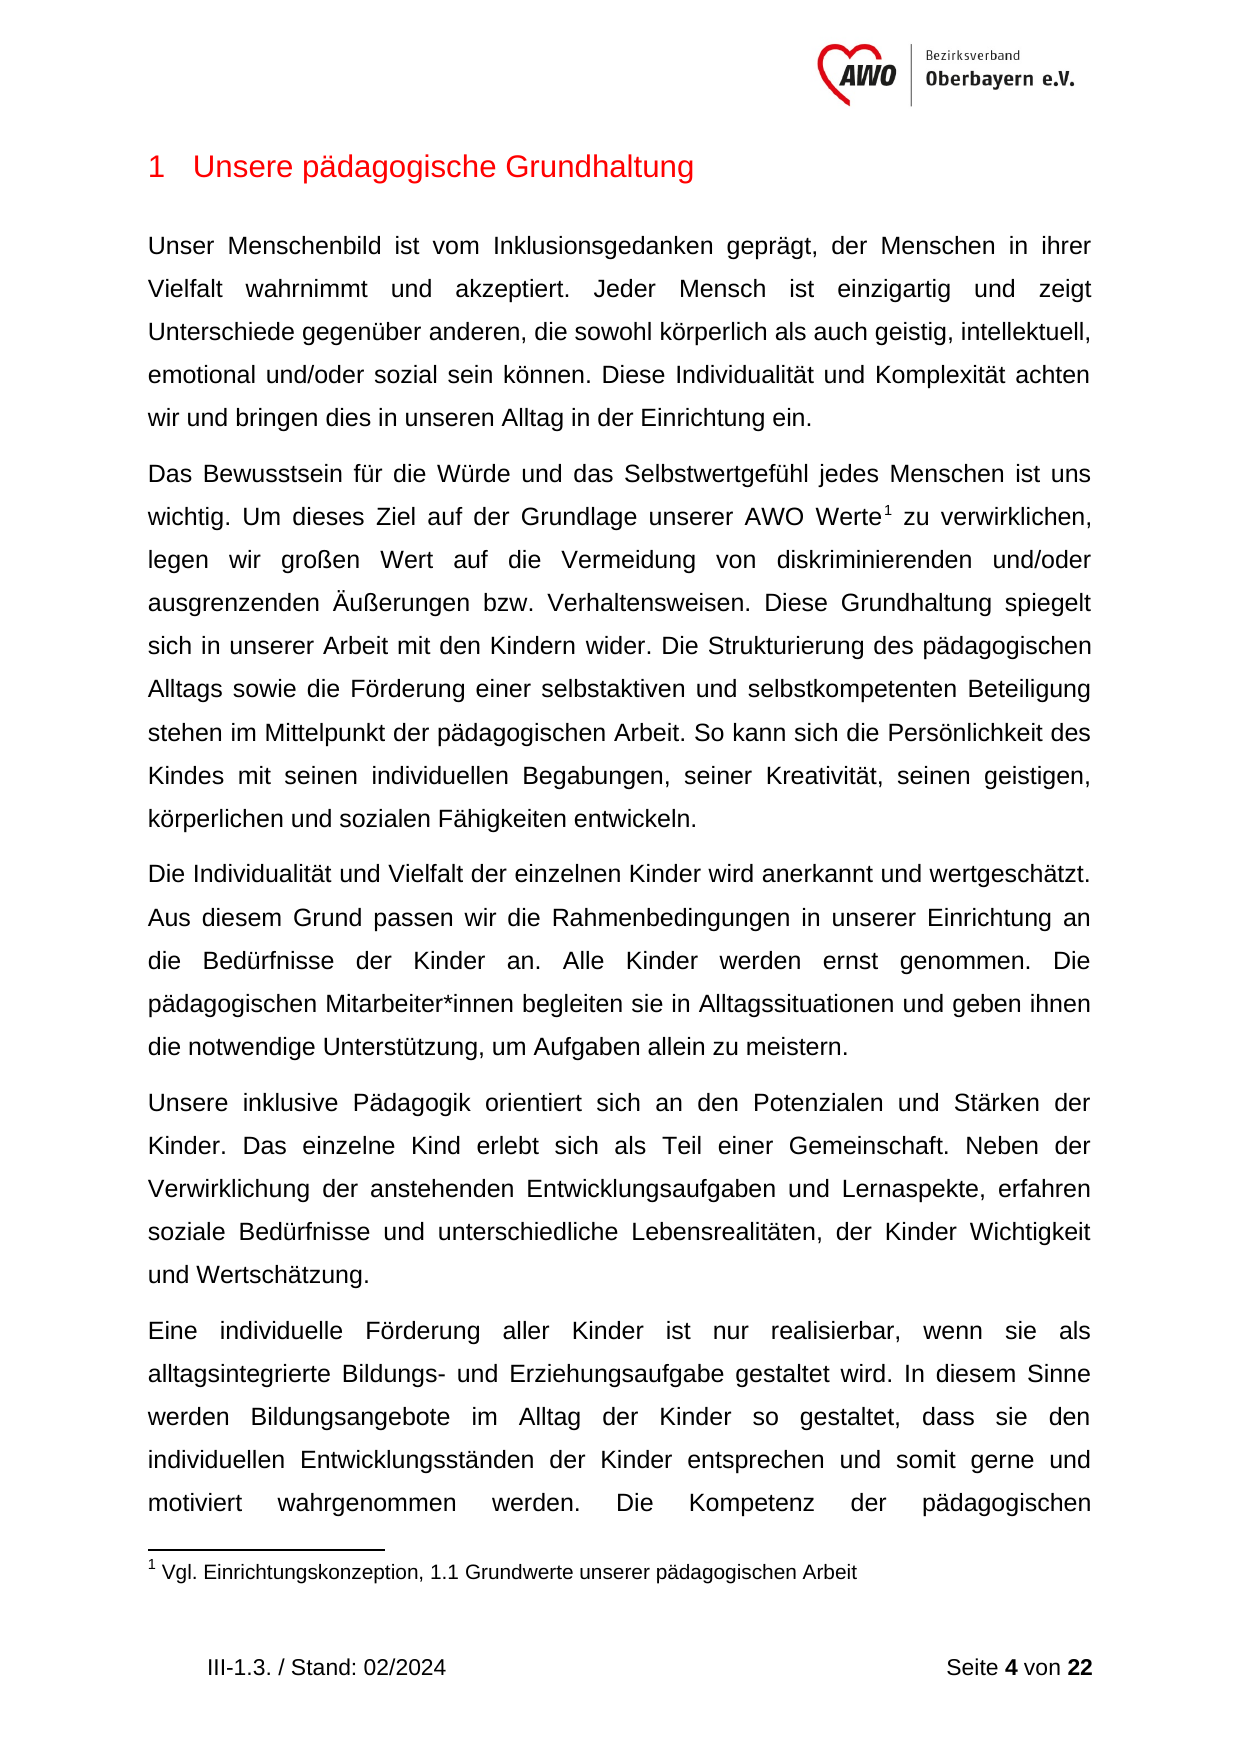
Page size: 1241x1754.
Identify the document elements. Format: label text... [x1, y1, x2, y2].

text Die Individualität und Vielfalt der einzelnen Kinder wird anerkannt und wertgeschätzt. Aus diesem Grund passen wir die Rahmenbedingungen in unserer Einrichtung an die Bedürfnisse der Kinder an. Alle Kinder werden ernst genommen. Die pädagogischen Mitarbeiter*innen begleiten sie in Alltagssituationen und geben ihnen die notwendige Unterstützung, um Aufgaben allein zu meistern. [148, 859, 1092, 1061]
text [148, 1316, 1092, 1517]
picture [802, 28, 1089, 122]
text Das Bewusstsein für die Würde und das Selbstwertgefühl jedes Menschen ist uns wichtig. Um dieses Ziel auf der Grundlage unserer AWO Werte zu verwirklichen, legen wir großen Wert auf die Vermeidung von diskriminierenden und/oder ausgrenzenden Äußerungen bzw. Verhaltensweisen. Diese Grundhaltung spiegelt sich in unserer Arbeit mit den Kindern wider. Die Strukturierung des pädagogischen Alltags sowie die Förderung einer selbstaktiven und selbstkompetenten Beteiligung stehen im Mittelpunkt der pädagogischen Arbeit. So kann sich die Persönlichkeit des Kindes mit seinen individuellen Begabungen, seiner Kreativität, seinen geistigen, körperlichen und sozialen Fähigkeiten entwickeln. [148, 459, 1092, 833]
text Unser Menschenbild ist vom Inklusionsgedanken geprägt, der Menschen in ihrer Vielfalt wahrnimmt und akzeptiert. Jeder Mensch ist einzigartig und zeigt Unterschiede gegenüber anderen, die sowohl körperlich als auch geistig, intellektuell, emotional und/oder sozial sein können. Diese Individualität und Komplexität achten wir und bringen dies in unseren Alltag in der Einrichtung ein. [148, 231, 1092, 432]
subtitle Unsere pädagogische Grundhaltung [148, 148, 1092, 184]
text Unsere inklusive Pädagogik orientiert sich an den Potenzialen und Stärken der Kinder. Das einzelne Kind erlebt sich als Teil einer Gemeinschaft. Neben der Verwirklichung der anstehenden Entwicklungsaufgaben und Lernaspekte, erfahren soziale Bedürfnisse und unterschiedliche Lebensrealitäten, der Kinder Wichtigkeit und Wertschätzung. [148, 1088, 1092, 1289]
